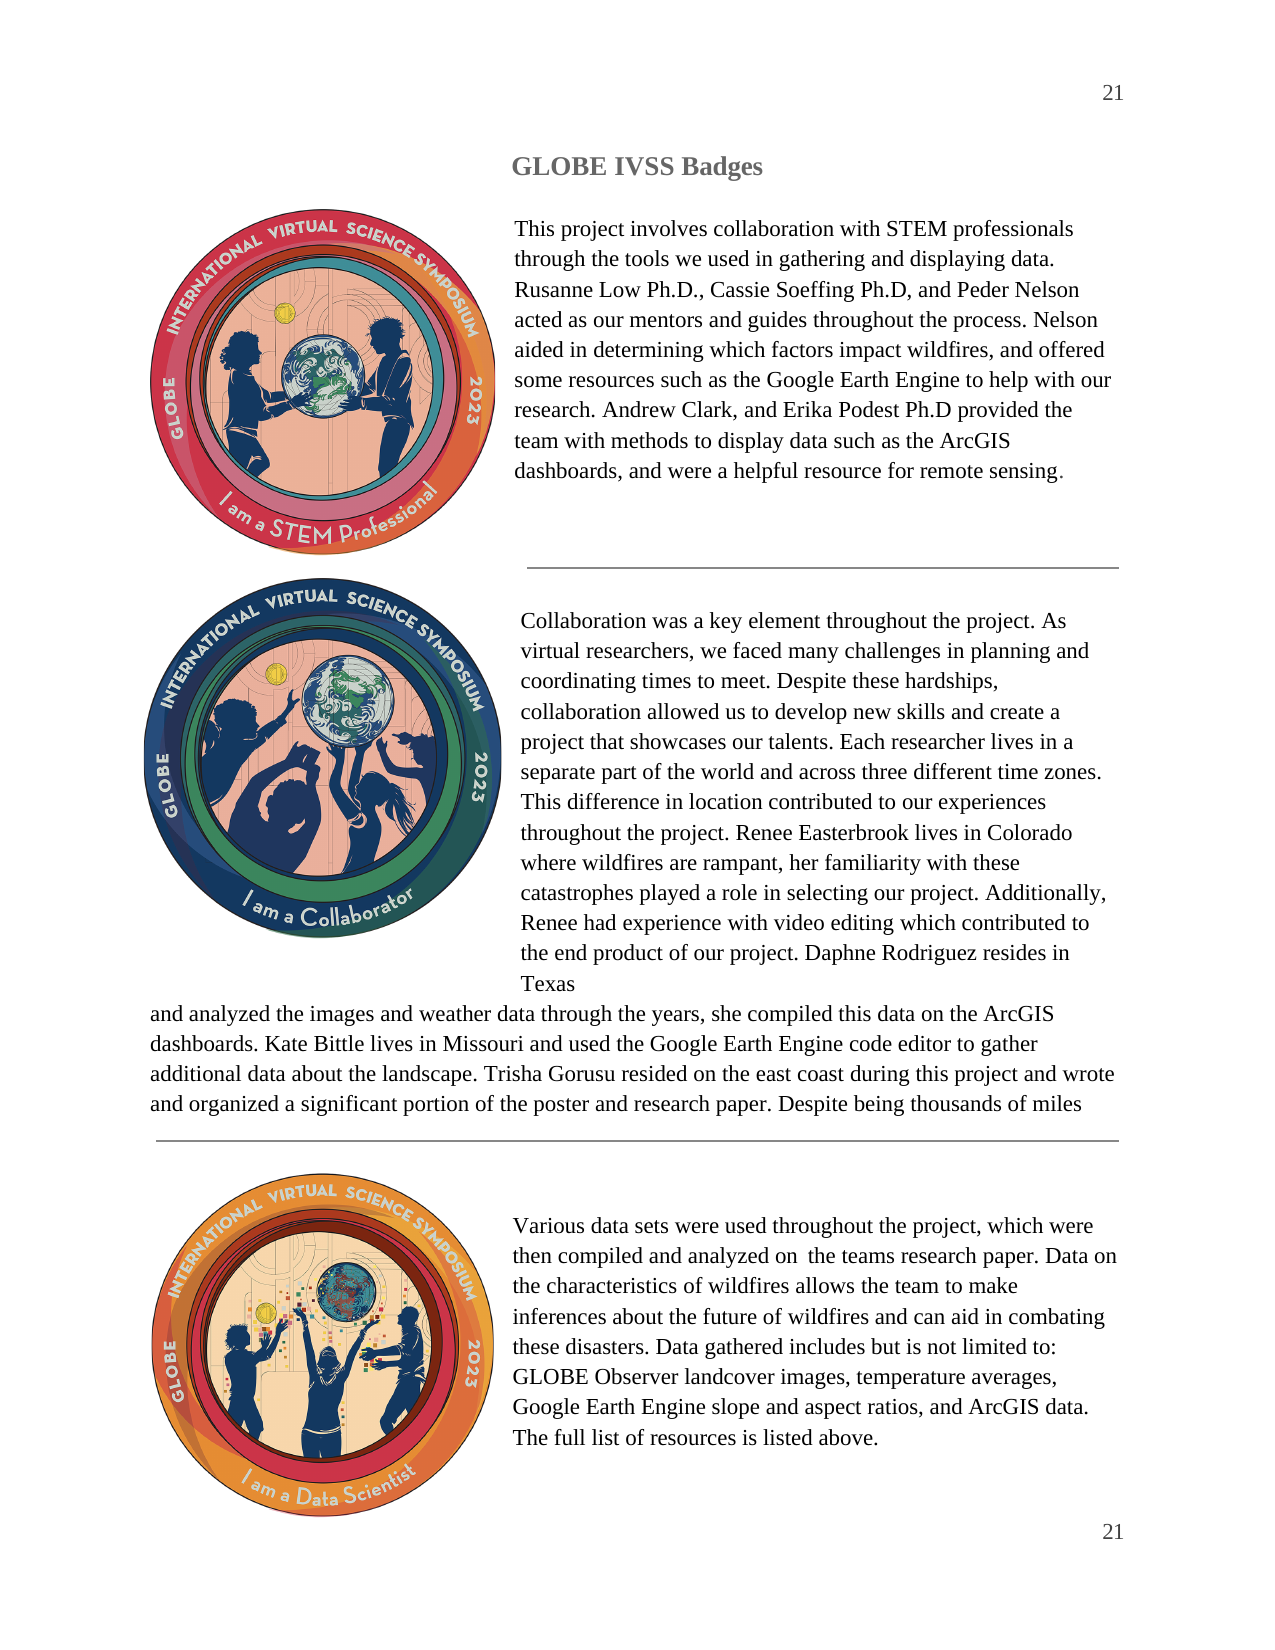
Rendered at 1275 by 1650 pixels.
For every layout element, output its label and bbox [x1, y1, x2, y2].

picture [151, 1172, 494, 1520]
picture [150, 209, 496, 558]
picture [143, 578, 502, 941]
